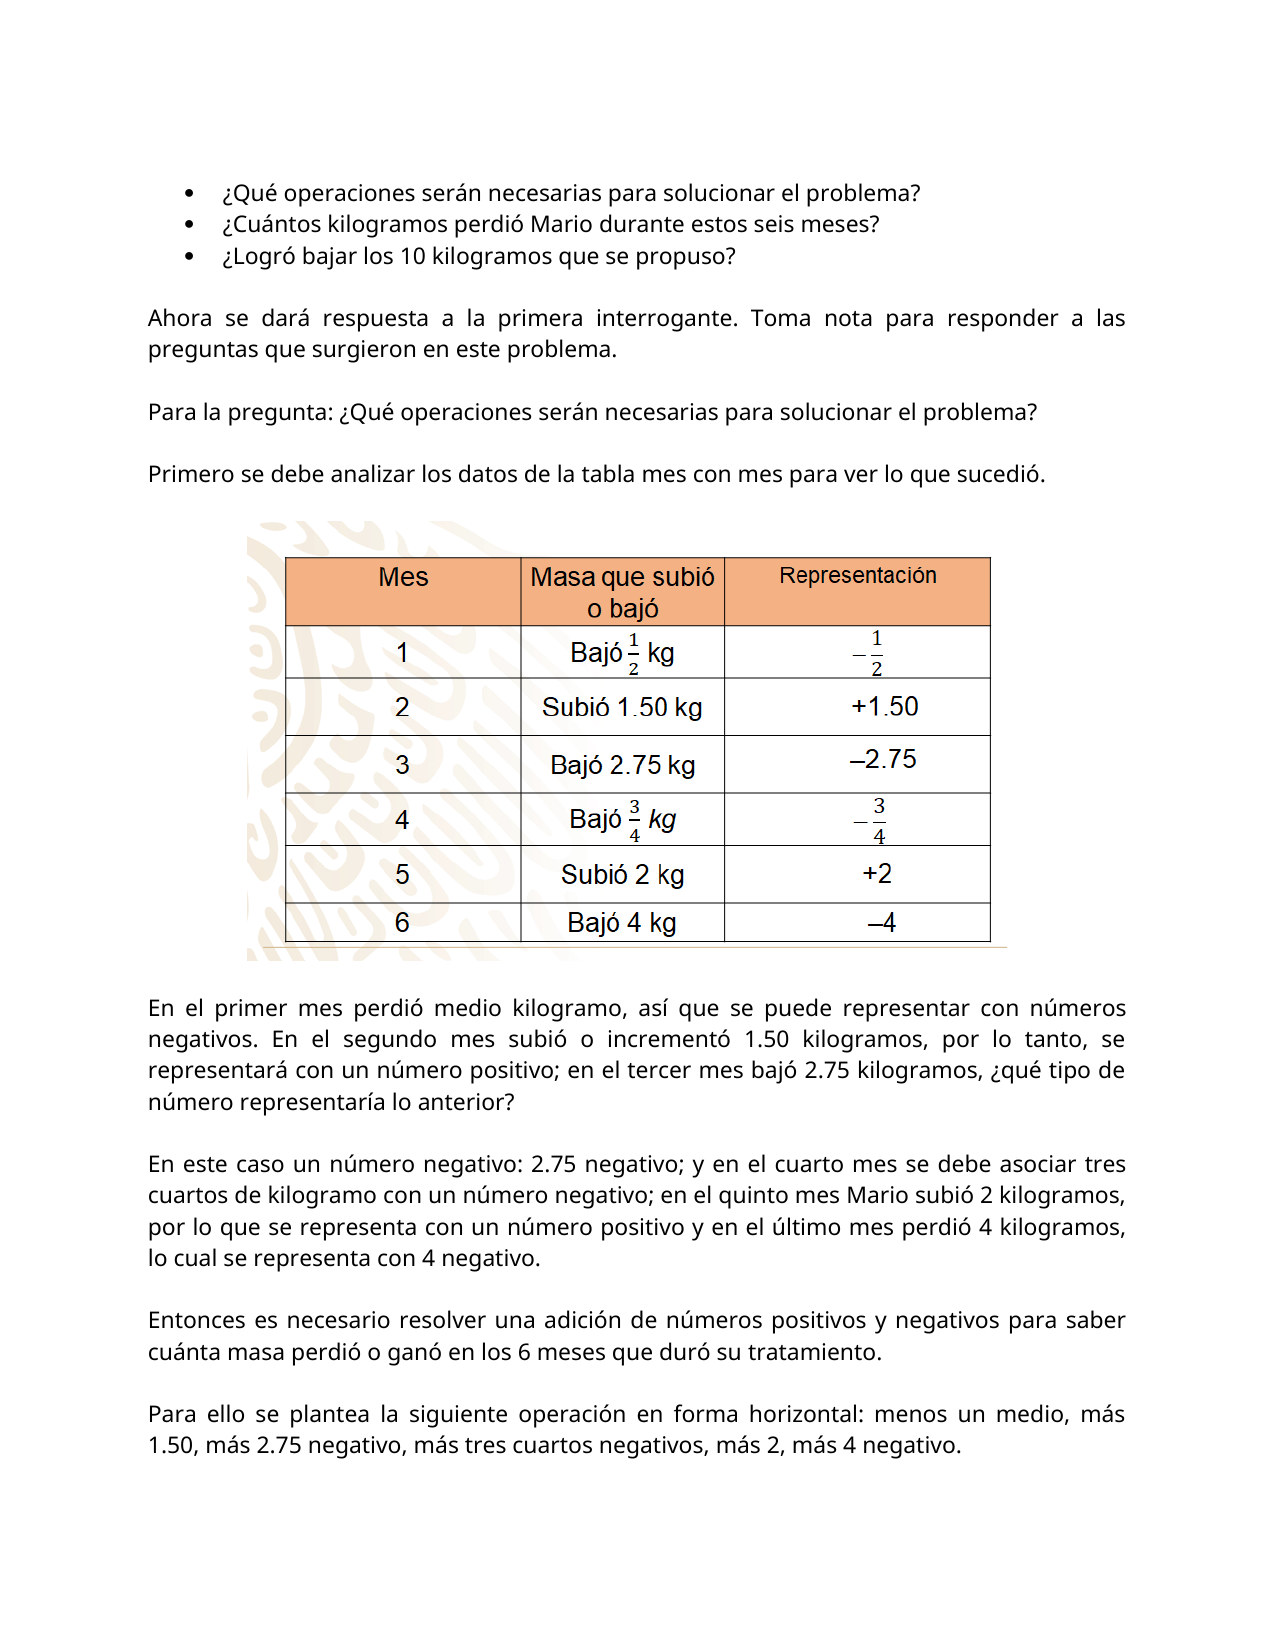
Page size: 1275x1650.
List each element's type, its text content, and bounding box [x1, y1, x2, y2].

text Entonces es necesario resolver una adición de números positivos y negativos para saber cuánta masa perdió o ganó en los 6 meses que duró su tratamiento. [148, 1304, 1127, 1367]
text En el primer mes perdió medio kilogramo, así que se puede representar con números negativos. En el segundo mes subió o incrementó 1.50 kilogramos, por lo tanto, se representará con un número positivo; en el tercer mes bajó 2.75 kilogramos, ¿qué tipo de número representaría lo anterior? [148, 992, 1127, 1117]
list ¿Cuántos kilogramos perdió Mario durante estos seis meses? [185, 208, 1127, 240]
text Para ello se plantea la siguiente operación en forma horizontal: menos un medio, más 1.50, más 2.75 negativo, más tres cuartos negativos, más 2, más 4 negativo. [148, 1398, 1127, 1460]
text Primero se debe analizar los datos de la tabla mes con mes para ver lo que sucedió. [148, 458, 1127, 490]
list ¿Qué operaciones serán necesarias para solucionar el problema? [185, 177, 1127, 208]
text Para la pregunta: ¿Qué operaciones serán necesarias para solucionar el problema? [148, 396, 1127, 427]
text Ahora se dará respuesta a la primera interrogante. Toma nota para responder a las preguntas que surgieron en este problema. [148, 302, 1127, 365]
list ¿Logró bajar los 10 kilogramos que se propuso? [185, 240, 1127, 271]
picture [247, 521, 1029, 961]
text En este caso un número negativo: 2.75 negativo; y en el cuarto mes se debe asociar tres cuartos de kilogramo con un número negativo; en el quinto mes Mario subió 2 kilogramos, por lo que se representa con un número positivo y en el último mes perdió 4 kilogramos, lo cual se representa con 4 negativo. [148, 1148, 1127, 1273]
